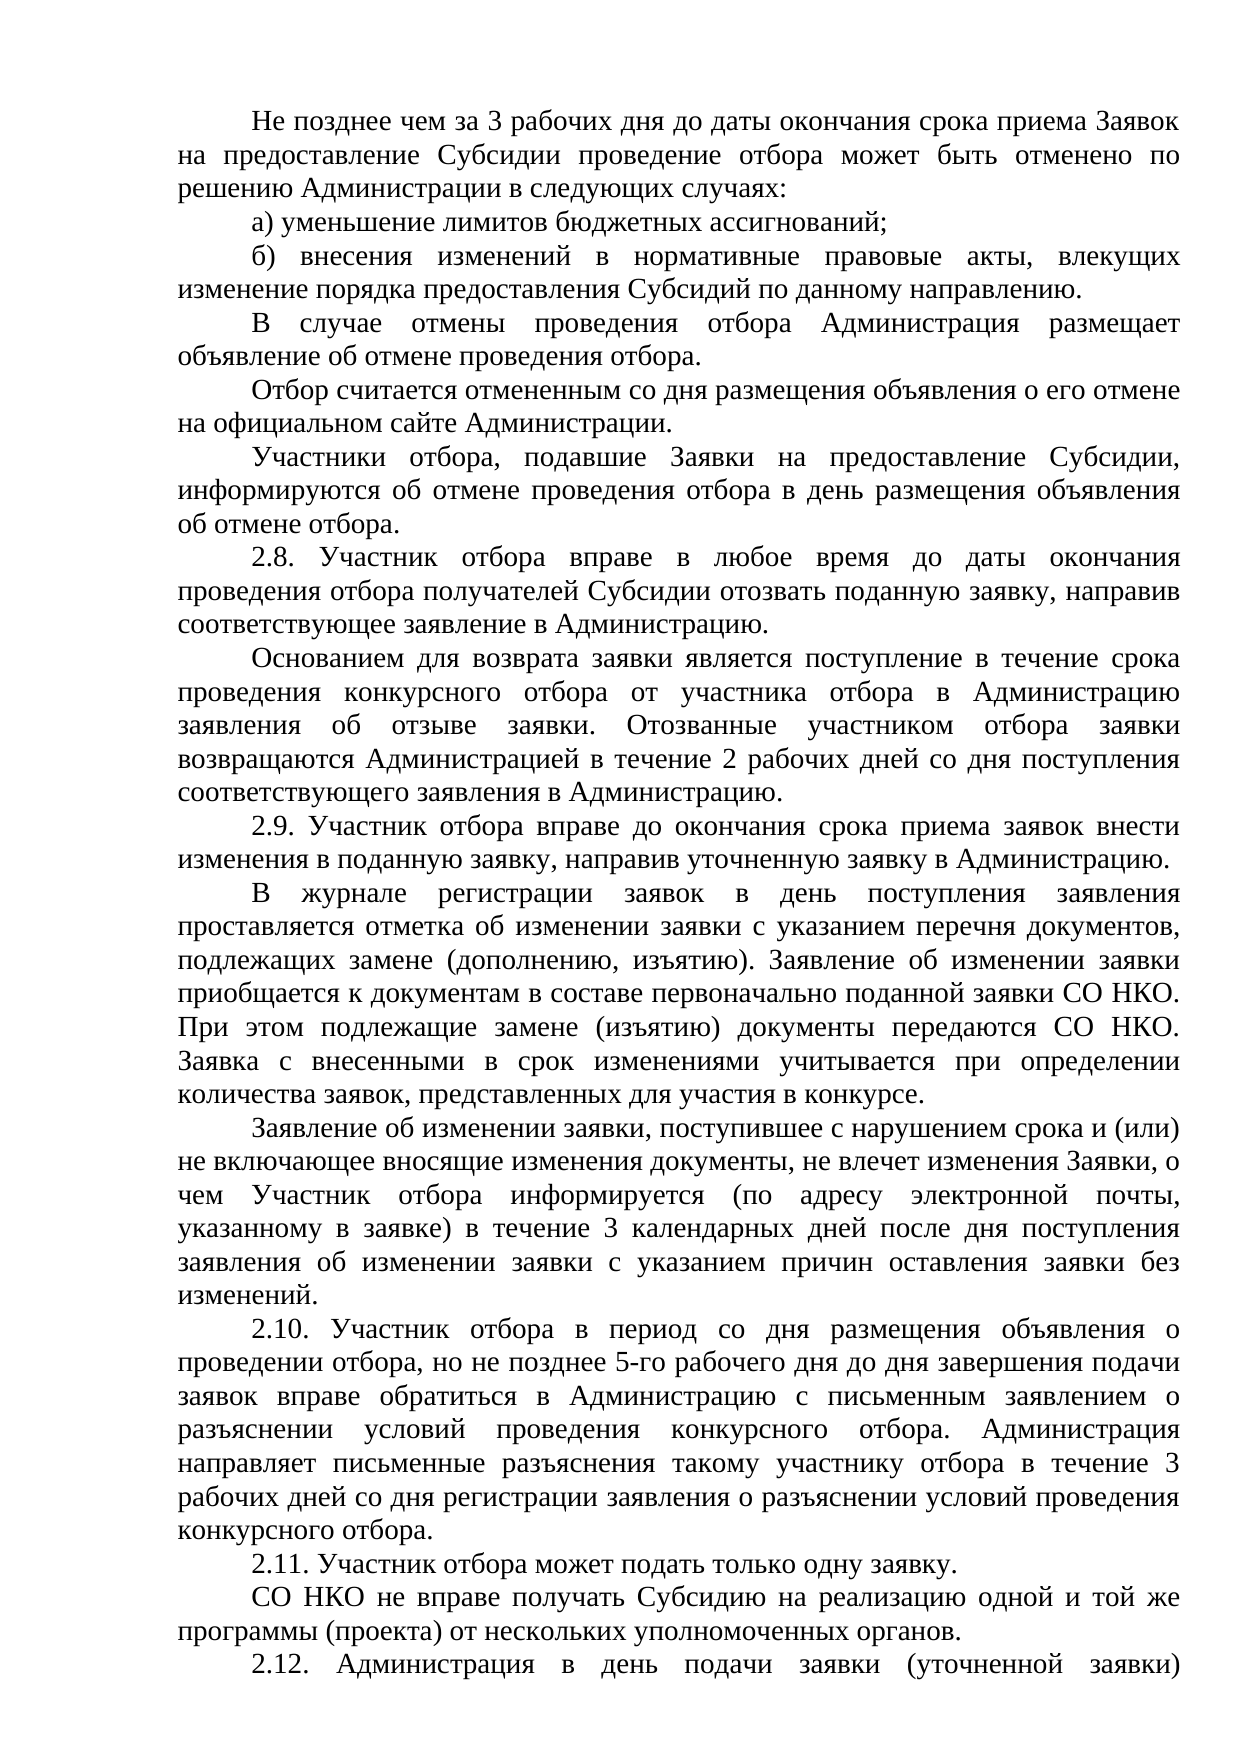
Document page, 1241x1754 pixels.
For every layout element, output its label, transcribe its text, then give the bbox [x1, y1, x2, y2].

text 2.10. Участник отбора в период со дня размещения объявления о проведении отбора, но не позднее 5-го рабочего дня до дня завершения подачи заявок вправе обратиться в Администрацию с письменным заявлением о разъяснении условий проведения конкурсного отбора. Администрация направляет письменные разъяснения такому участнику отбора в течение 3 рабочих дней со дня регистрации заявления о разъяснении условий проведения конкурсного отбора. [177, 1311, 1181, 1546]
text 2.9. Участник отбора вправе до окончания срока приема заявок внести изменения в поданную заявку, направив уточненную заявку в Администрацию. [177, 808, 1181, 875]
text Отбор считается отмененным со дня размещения объявления о его отмене на официальном сайте Администрации. [177, 372, 1181, 439]
list 2.11. Участник отбора может подать только одну заявку. [177, 1546, 1181, 1579]
text Не позднее чем за 3 рабочих дня до даты окончания срока приема Заявок на предоставление Субсидии проведение отбора может быть отменено по решению Администрации в следующих случаях: [177, 103, 1181, 204]
text Заявление об изменении заявки, поступившее с нарушением срока и (или) не включающее вносящие изменения документы, не влечет изменения Заявки, о чем Участник отбора информируется (по адресу электронной почты, указанному в заявке) в течение 3 календарных дней после дня поступления заявления об изменении заявки с указанием причин оставления заявки без изменений. [177, 1110, 1181, 1311]
text Основанием для возврата заявки является поступление в течение срока проведения конкурсного отбора от участника отбора в Администрацию заявления об отзыве заявки. Отозванные участником отбора заявки возвращаются Администрацией в течение 2 рабочих дней со дня поступления соответствующего заявления в Администрацию. [177, 640, 1181, 808]
text В журнале регистрации заявок в день поступления заявления проставляется отметка об изменении заявки с указанием перечня документов, подлежащих замене (дополнению, изъятию). Заявление об изменении заявки приобщается к документам в составе первоначально поданной заявки СО НКО. При этом подлежащие замене (изъятию) документы передаются СО НКО. Заявка с внесенными в срок изменениями учитывается при определении количества заявок, представленных для участия в конкурсе. [177, 875, 1181, 1110]
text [177, 1646, 1181, 1680]
text Участники отбора, подавшие Заявки на предоставление Субсидии, информируются об отмене проведения отбора в день размещения объявления об отмене отбора. [177, 439, 1181, 539]
text В случае отмены проведения отбора Администрация размещает объявление об отмене проведения отбора. [177, 305, 1181, 372]
text б) внесения изменений в нормативные правовые акты, влекущих изменение порядка предоставления Субсидий по данному направлению. [177, 238, 1181, 305]
text 2.8. Участник отбора вправе в любое время до даты окончания проведения отбора получателей Субсидии отозвать поданную заявку, направив соответствующее заявление в Администрацию. [177, 539, 1181, 640]
text СО НКО не вправе получать Субсидию на реализацию одной и той же программы (проекта) от нескольких уполномоченных органов. [177, 1579, 1181, 1646]
text а) уменьшение лимитов бюджетных ассигнований; [177, 204, 1181, 238]
